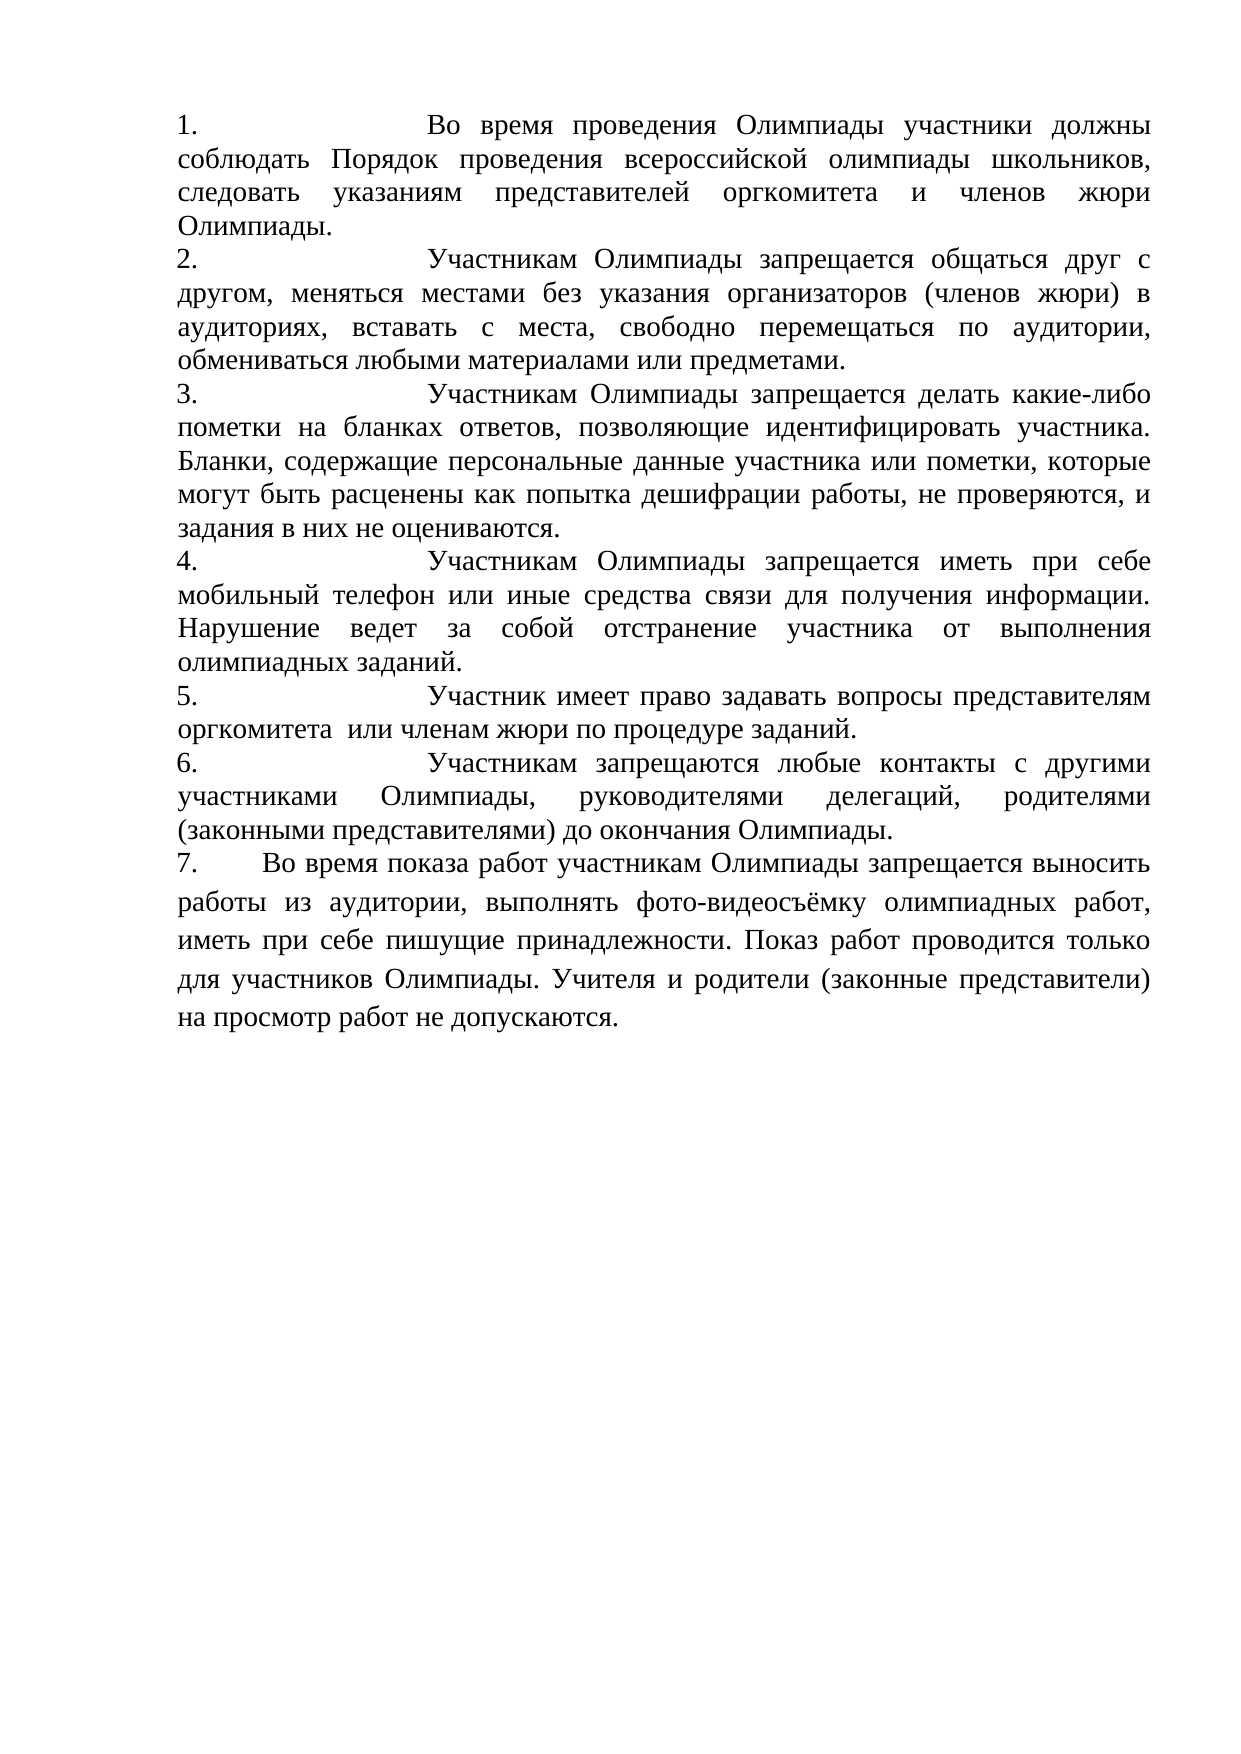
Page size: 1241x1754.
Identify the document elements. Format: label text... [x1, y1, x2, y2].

list Участник имеет право задавать вопросы представителям оргкомитета или членам жюри по процедуре заданий. [176, 678, 1152, 745]
text 7. Во время показа работ участникам Олимпиады запрещается выносить работы из аудитории, выполнять фото-видеосъёмку олимпиадных работ, иметь при себе пишущие принадлежности. Показ работ проводится только для участников Олимпиады. Учителя и родители (законные представители) на просмотр работ не допускаются. [176, 845, 1152, 1033]
list Участникам Олимпиады запрещается иметь при себе мобильный телефон или иные средства связи для получения информации. Нарушение ведет за собой отстранение участника от выполнения олимпиадных заданий. [176, 543, 1152, 678]
list Участникам Олимпиады запрещается общаться друг с другом, меняться местами без указания организаторов (членов жюри) в аудиториях, вставать с места, свободно перемещаться по аудитории, обмениваться любыми материалами или предметами. [176, 242, 1152, 376]
list Участникам Олимпиады запрещается делать какие-либо пометки на бланках ответов, позволяющие идентифицировать участника. Бланки, содержащие персональные данные участника или пометки, которые могут быть расценены как попытка дешифрации работы, не проверяются, и задания в них не оцениваются. [176, 376, 1152, 543]
list Участникам запрещаются любые контакты с другими участниками Олимпиады, руководителями делегаций, родителями (законными представителями) до окончания Олимпиады. [176, 745, 1152, 845]
list Во время проведения Олимпиады участники должны соблюдать Порядок проведения всероссийской олимпиады школьников, следовать указаниям представителей оргкомитета и членов жюри Олимпиады. [176, 107, 1152, 242]
